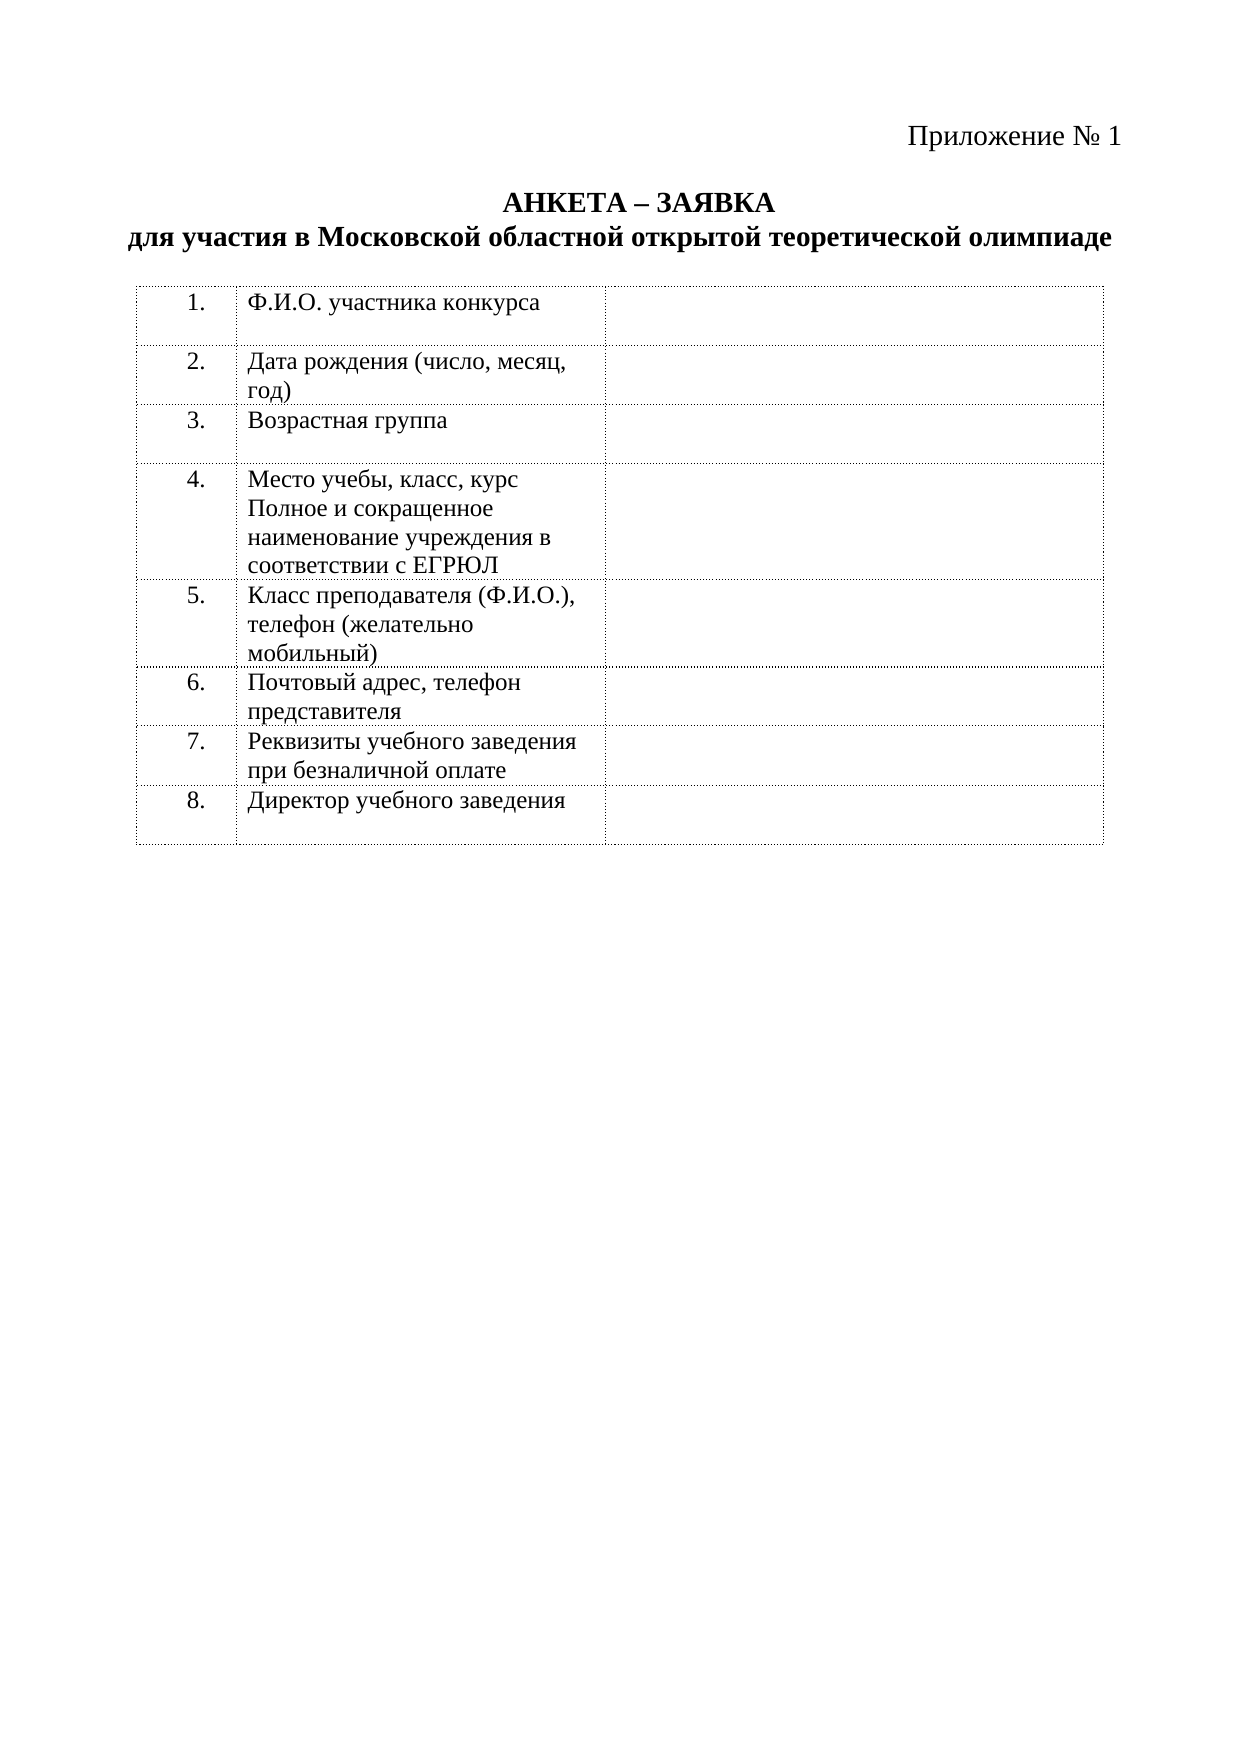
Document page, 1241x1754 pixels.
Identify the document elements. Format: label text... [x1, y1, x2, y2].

text АНКЕТА – ЗАЯВКА [118, 185, 1122, 219]
table_cell [137, 579, 236, 666]
text для участия в Московской областной открытой теоретической олимпиаде [118, 219, 1122, 252]
table_cell [606, 404, 1104, 463]
table_cell [137, 785, 236, 843]
table_cell Возрастная группа [236, 404, 606, 463]
table_header [137, 286, 236, 345]
table_cell [137, 463, 236, 579]
table_header [606, 286, 1104, 345]
table_cell Дата рождения (число, месяц, год) [236, 345, 606, 404]
table_cell Место учебы, класс, курс Полное и сокращенное наименование учреждения в соответствии с ЕГРЮЛ [236, 463, 606, 579]
table_cell [606, 345, 1104, 404]
table_cell Директор учебного заведения [236, 785, 606, 843]
table_cell [606, 785, 1104, 843]
table_cell [137, 725, 236, 784]
table_cell Класс преподавателя (Ф.И.О.), телефон (желательно мобильный) [236, 579, 606, 666]
text Приложение № 1 [118, 118, 1122, 152]
table_cell [137, 666, 236, 725]
table_cell [137, 345, 236, 404]
table_cell [606, 463, 1104, 579]
table_cell [606, 725, 1104, 784]
table_cell [606, 666, 1104, 725]
table_header Ф.И.О. участника конкурса [236, 286, 606, 345]
table_cell [137, 404, 236, 463]
table_cell Реквизиты учебного заведения при безналичной оплате [236, 725, 606, 784]
table_cell [606, 579, 1104, 666]
table_cell Почтовый адрес, телефон представителя [236, 666, 606, 725]
